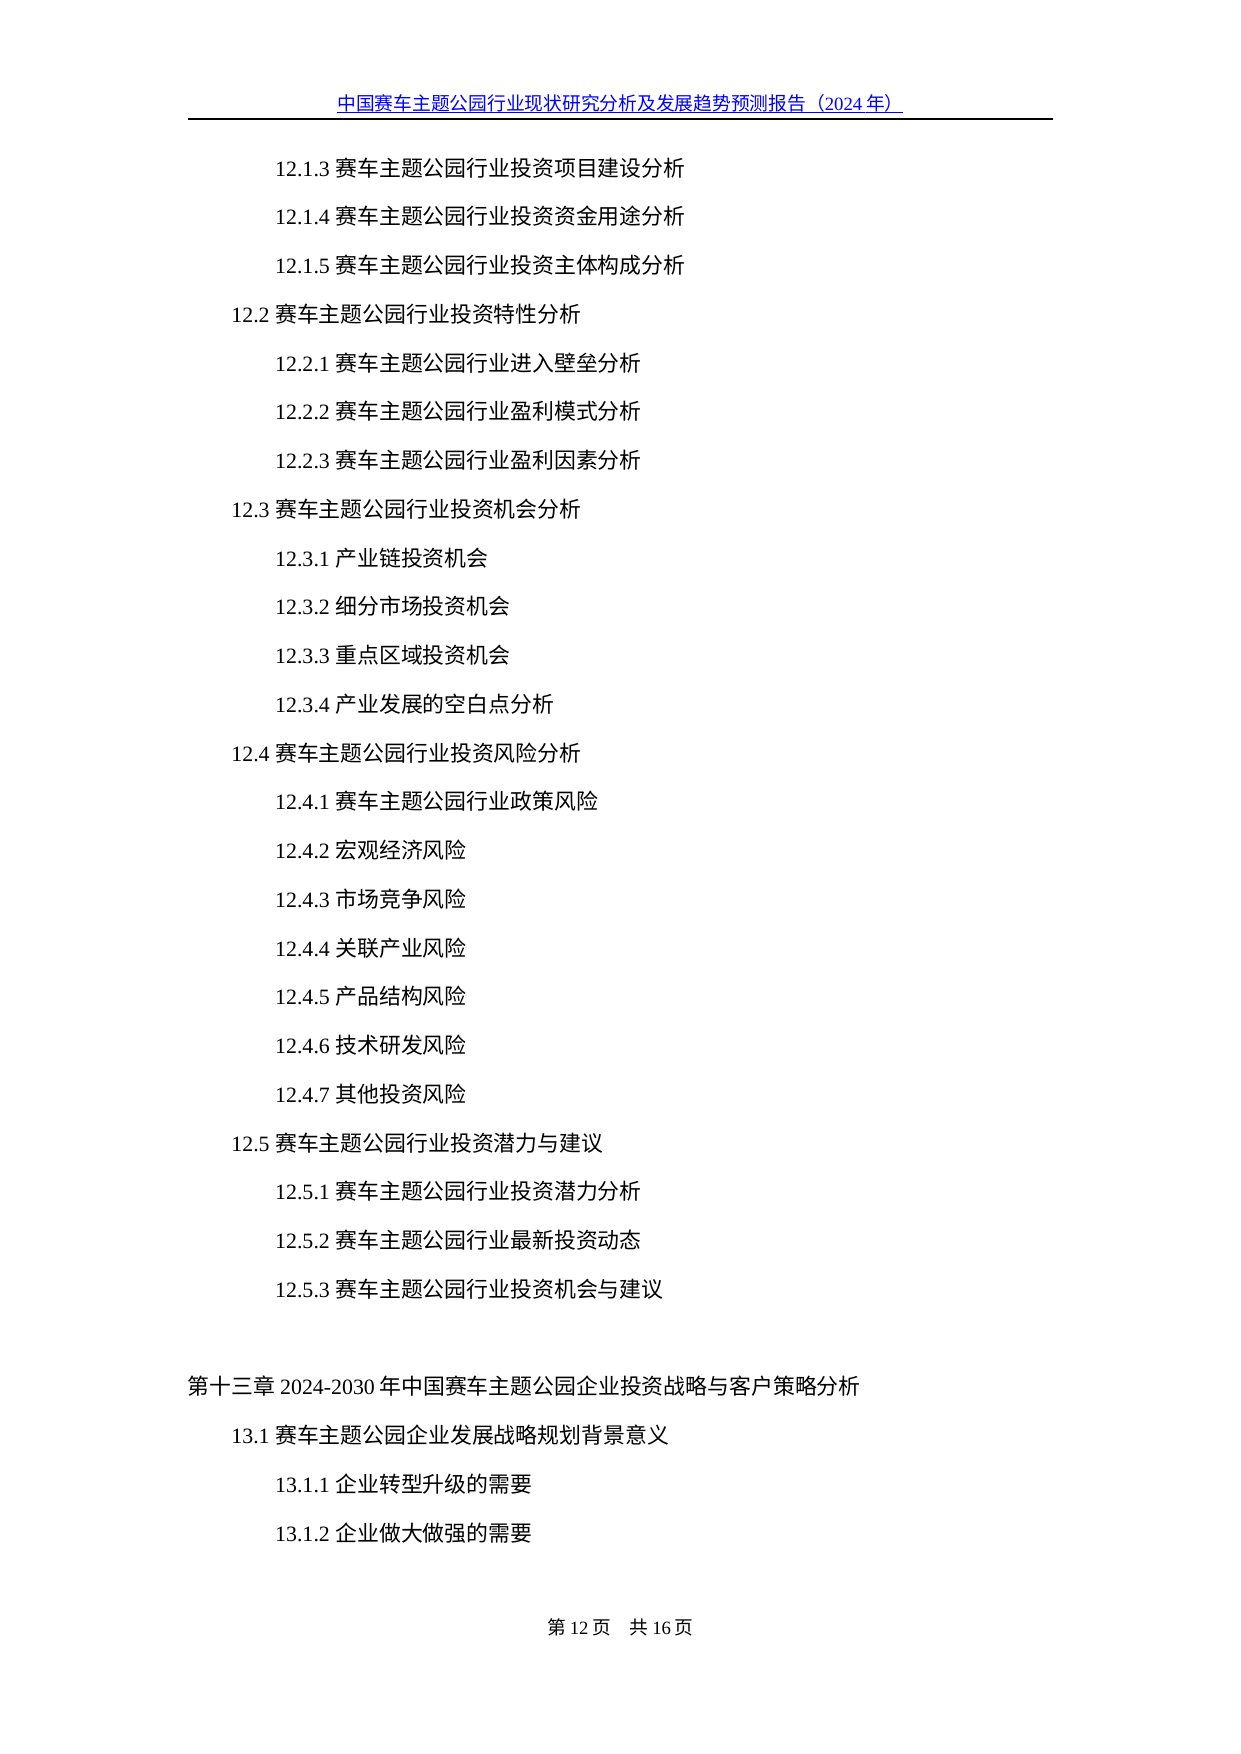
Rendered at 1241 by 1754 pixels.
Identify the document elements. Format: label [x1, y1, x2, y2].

text [187, 150, 1053, 1548]
